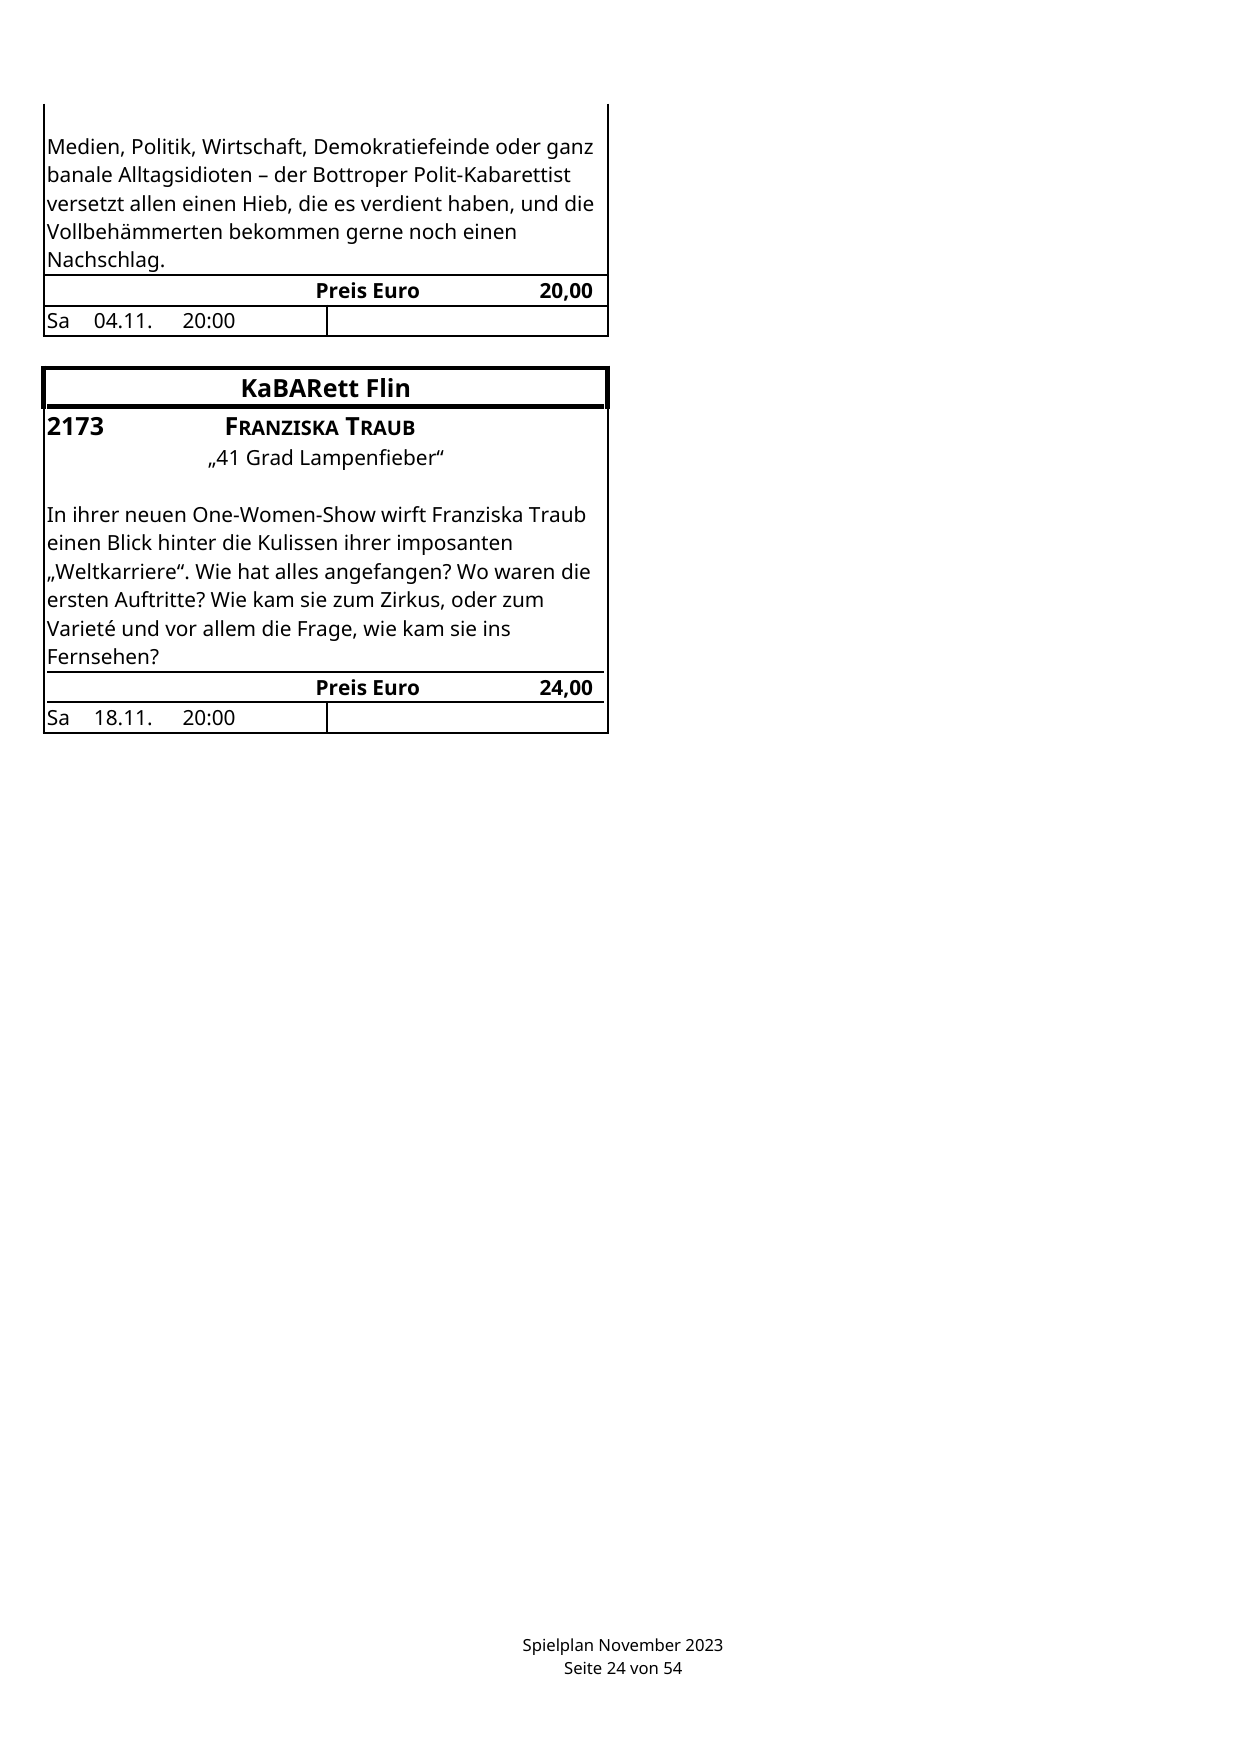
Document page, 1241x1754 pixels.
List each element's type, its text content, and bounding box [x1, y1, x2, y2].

table_cell [328, 701, 607, 732]
table_cell 20:00 [179, 703, 253, 732]
table_cell [253, 703, 326, 732]
table_cell 04.11. [91, 307, 179, 335]
table_cell Preis Euro 24,00 [313, 671, 607, 701]
table_cell [45, 276, 312, 304]
table_cell 20:00 [179, 307, 253, 335]
table_cell [328, 307, 607, 335]
table_cell 18.11. [91, 703, 179, 732]
table_cell Preis Euro 20,00 [313, 276, 607, 304]
table_header KaBARett Flin [46, 370, 605, 404]
table_cell [253, 307, 326, 335]
table_cell Sa [45, 307, 91, 335]
table_cell [45, 671, 312, 701]
table_cell 2173 [45, 404, 165, 443]
table_cell „41 Grad Lampenfieber“ In ihrer neuen One-Women-Show wirft Franziska Traub einen Blick hinter die Kulissen ihrer imposanten „Weltkarriere“. Wie hat alles angefangen? Wo waren die ersten Auftritte? Wie kam sie zum Zirkus, oder zum Varieté und vor allem die Frage, wie kam sie ins Fernsehen? [45, 443, 607, 671]
table_cell [475, 404, 607, 443]
table_cell Sa [45, 701, 91, 732]
